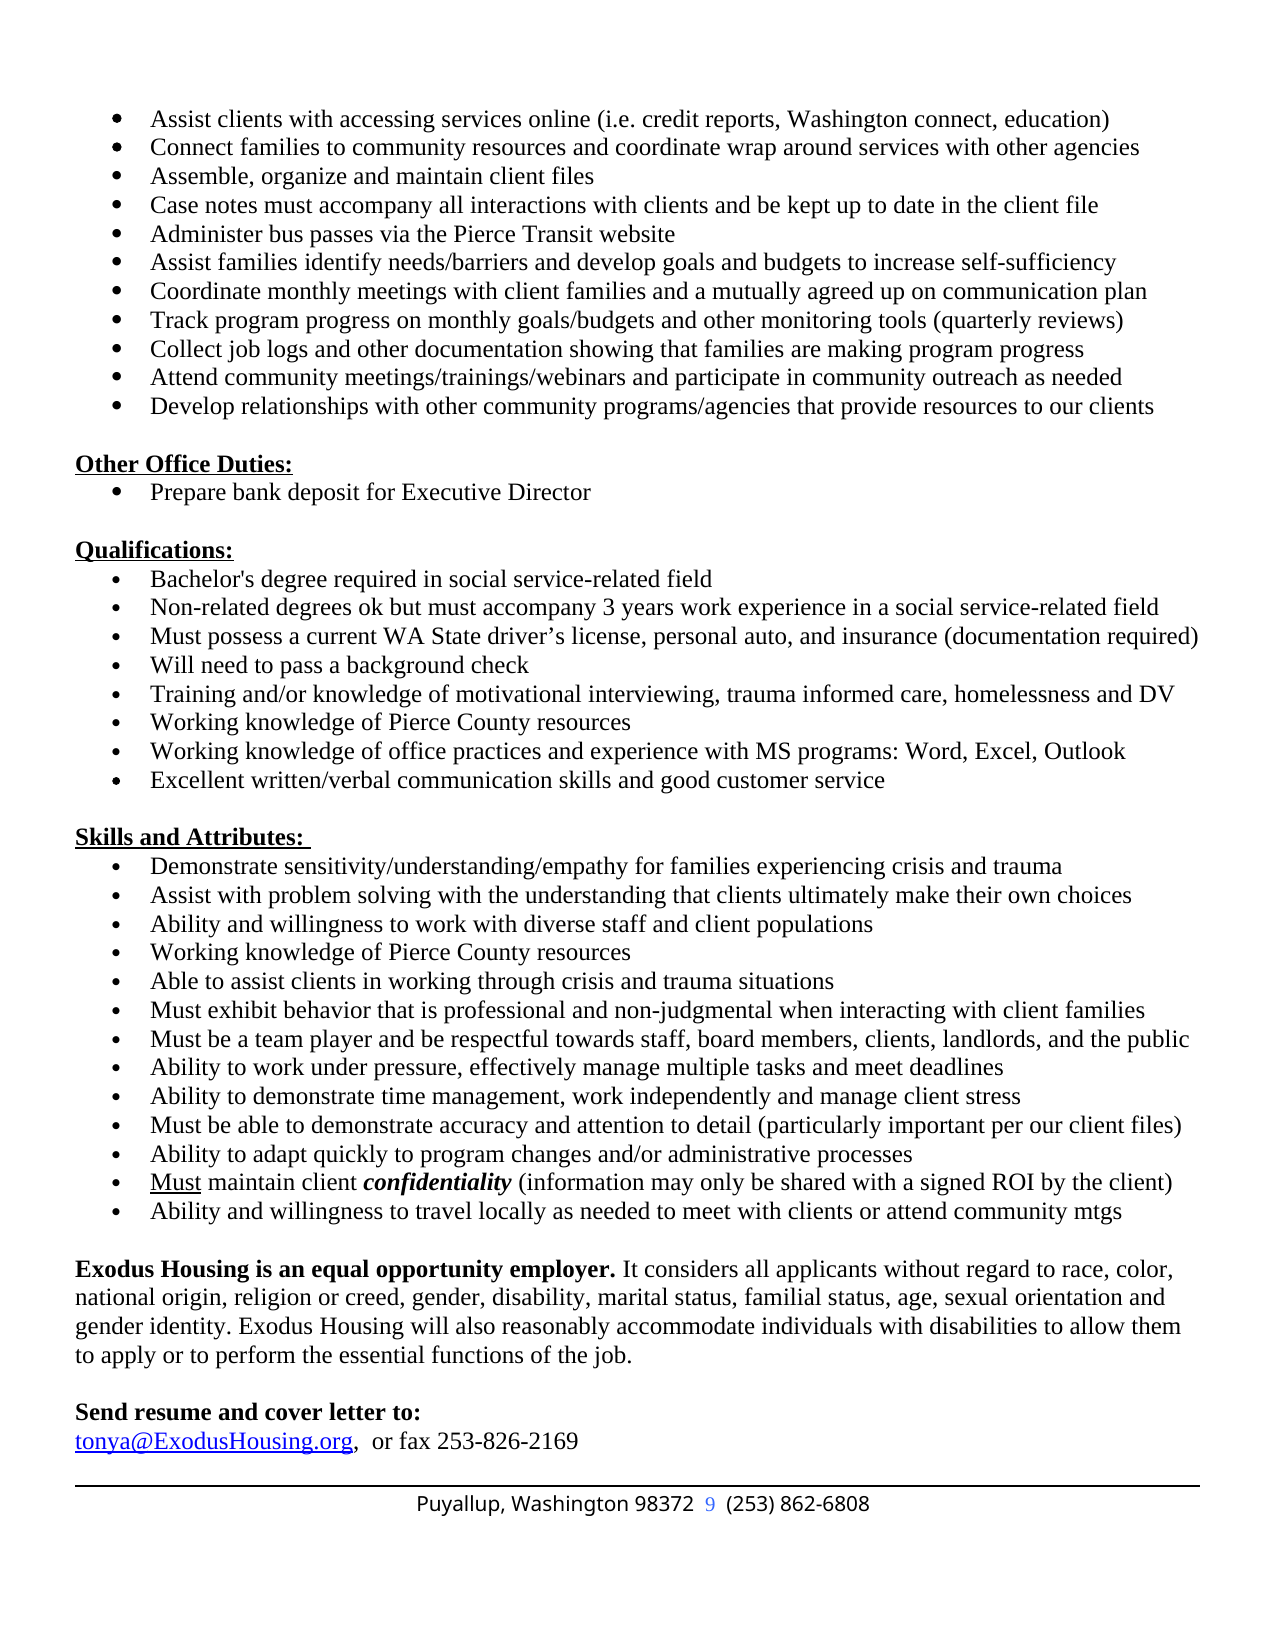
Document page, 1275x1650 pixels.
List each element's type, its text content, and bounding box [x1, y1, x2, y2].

list Attend community meetings/trainings/webinars and participate in community outreach as needed [112, 362, 1200, 391]
list Excellent written/verbal communication skills and good customer service [112, 765, 1200, 794]
list Will need to pass a background check [112, 650, 1200, 679]
list Must possess a current WA State driver’s license, personal auto, and insurance (documentation required) [112, 621, 1200, 650]
list Able to assist clients in working through crisis and trauma situations [112, 966, 1200, 995]
list Ability and willingness to work with diverse staff and client populations [112, 909, 1200, 937]
list Working knowledge of office practices and experience with MS programs: Word, Excel, Outlook [112, 736, 1200, 765]
list Must maintain client confidentiality (information may only be shared with a signed ROI by the client) [112, 1167, 1200, 1196]
list Assist families identify needs/barriers and develop goals and budgets to increase self-sufficiency [112, 247, 1200, 276]
list Collect job logs and other documentation showing that families are making program progress [112, 334, 1200, 362]
list Administer bus passes via the Pierce Transit website [112, 219, 1200, 247]
text Skills and Attributes: [75, 822, 1200, 851]
list Non-related degrees ok but must accompany 3 years work experience in a social service-related field [112, 592, 1200, 621]
list Ability to demonstrate time management, work independently and manage client stress [112, 1081, 1200, 1110]
list Assist clients with accessing services online (i.e. credit reports, Washington connect, education) [112, 104, 1200, 132]
list Bachelor's degree required in social service-related field [112, 564, 1200, 592]
list Working knowledge of Pierce County resources [112, 937, 1200, 966]
text Other Office Duties: [75, 449, 1200, 477]
text Qualifications: [75, 535, 1200, 564]
list Ability to adapt quickly to program changes and/or administrative processes [112, 1139, 1200, 1167]
list Develop relationships with other community programs/agencies that provide resources to our clients [112, 391, 1200, 420]
text Exodus Housing is an equal opportunity employer. It considers all applicants without regard to race, color, national origin, religion or creed, gender, disability, marital status, familial status, age, sexual orientation and gender identity. Exodus Housing will also reasonably accommodate individuals with disabilities to allow them to apply or to perform the essential functions of the job. [75, 1254, 1200, 1369]
list Prepare bank deposit for Executive Director [112, 477, 1200, 506]
list Ability to work under pressure, effectively manage multiple tasks and meet deadlines [112, 1052, 1200, 1081]
text Send resume and cover letter to: [75, 1397, 1200, 1426]
list Must exhibit behavior that is professional and non-judgmental when interacting with client families [112, 995, 1200, 1024]
list Must be able to demonstrate accuracy and attention to detail (particularly important per our client files) [112, 1110, 1200, 1139]
list Assemble, organize and maintain client files [112, 161, 1200, 190]
list Assist with problem solving with the understanding that clients ultimately make their own choices [112, 880, 1200, 909]
list Demonstrate sensitivity/understanding/empathy for families experiencing crisis and trauma [112, 851, 1200, 880]
list Case notes must accompany all interactions with clients and be kept up to date in the client file [112, 190, 1200, 219]
list Connect families to community resources and coordinate wrap around services with other agencies [112, 132, 1200, 161]
text tonya@ExodusHousing.org, or fax 253-826-2169 [75, 1426, 1200, 1484]
list Training and/or knowledge of motivational interviewing, trauma informed care, homelessness and DV [112, 679, 1200, 707]
list Ability and willingness to travel locally as needed to meet with clients or attend community mtgs [112, 1196, 1200, 1225]
list Must be a team player and be respectful towards staff, board members, clients, landlords, and the public [112, 1024, 1200, 1052]
list Coordinate monthly meetings with client families and a mutually agreed up on communication plan [112, 276, 1200, 305]
list Track program progress on monthly goals/budgets and other monitoring tools (quarterly reviews) [112, 305, 1200, 334]
list Working knowledge of Pierce County resources [112, 707, 1200, 736]
